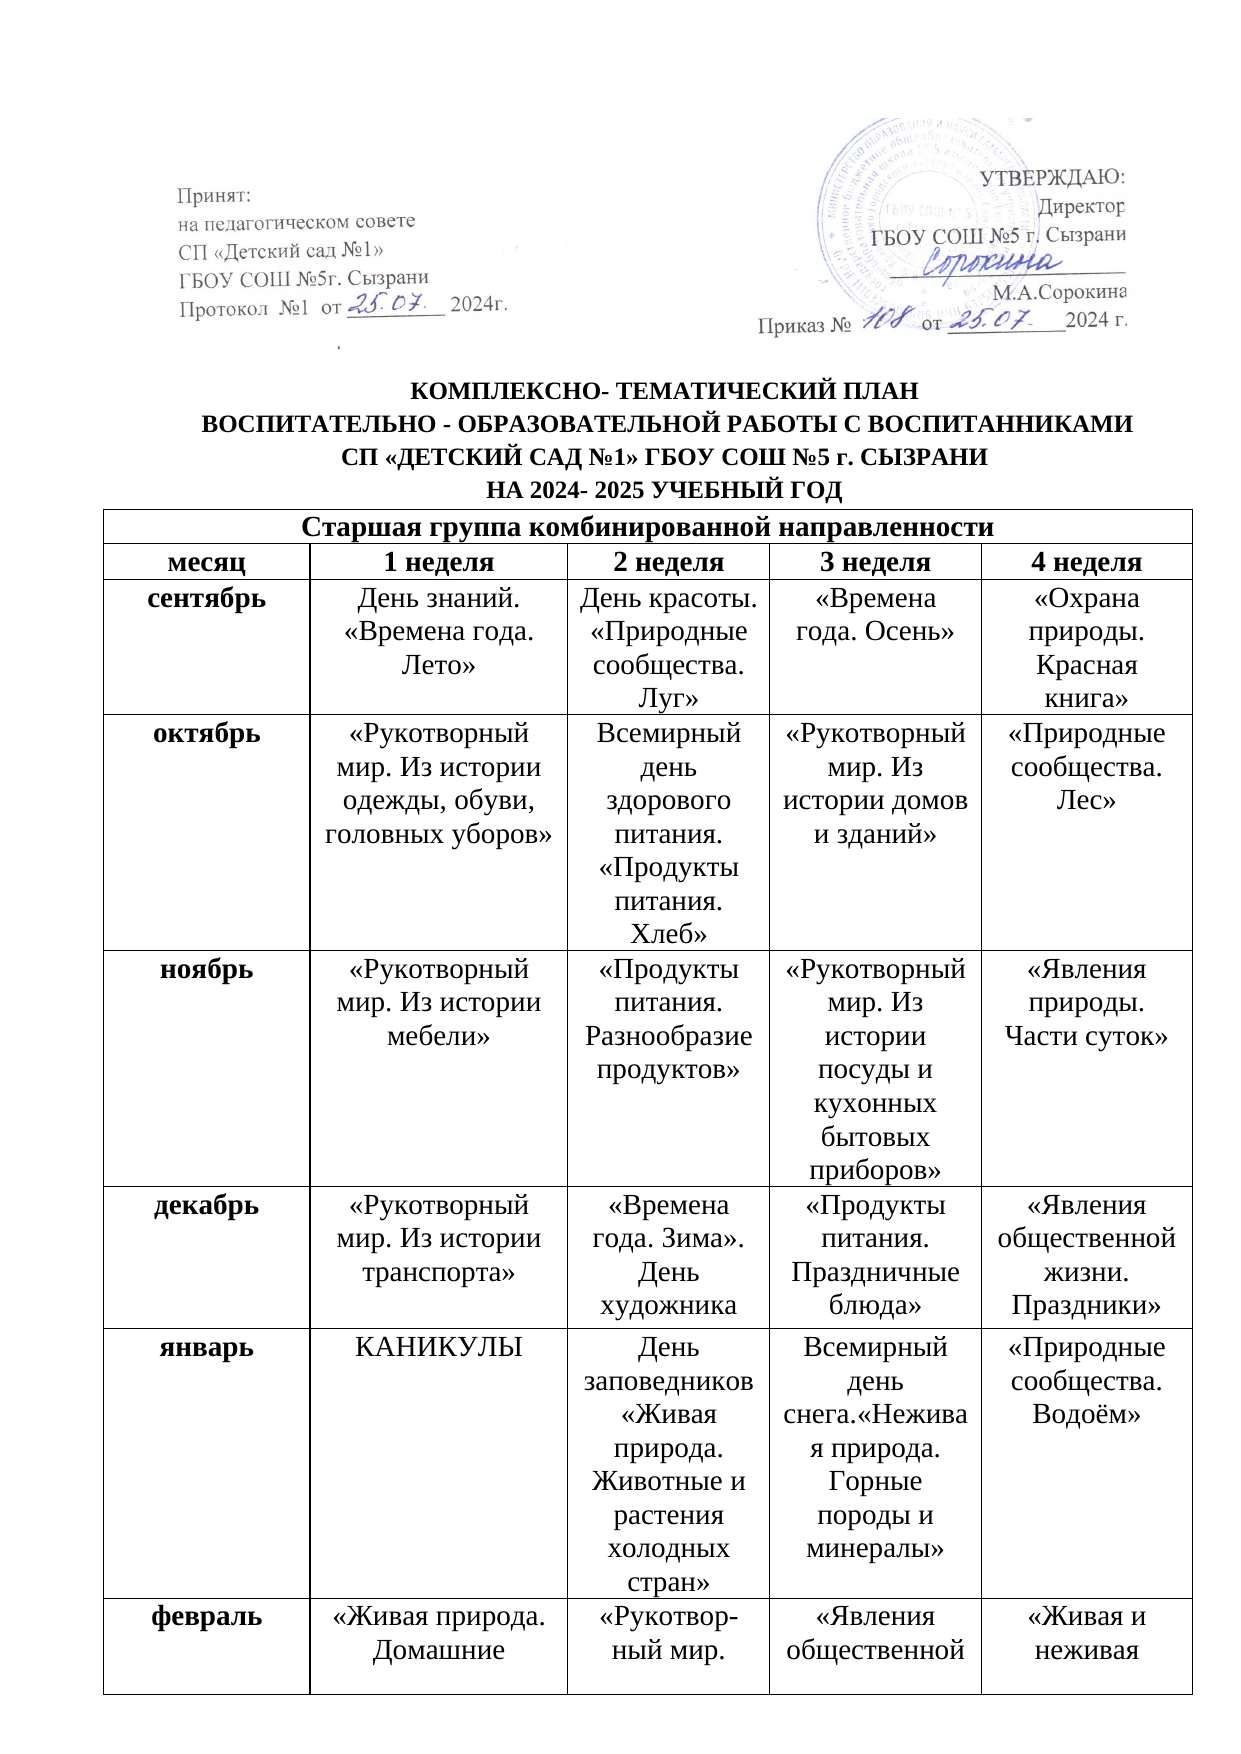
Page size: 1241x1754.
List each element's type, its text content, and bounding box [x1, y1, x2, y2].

table_cell декабрь [104, 1187, 309, 1328]
table_cell «Рукотворный мир. Из истории одежды, обуви, головных уборов» [311, 715, 567, 950]
table_cell «Природные сообщества. Водоём» [982, 1329, 1192, 1597]
table_cell КАНИКУЛЫ [311, 1329, 567, 1597]
table_cell октябрь [104, 715, 309, 950]
table_cell 1 неделя [311, 544, 567, 579]
table_cell месяц [104, 544, 309, 579]
text КОМПЛЕКСНО- ТЕМАТИЧЕСКИЙ ПЛАН [177, 376, 1152, 405]
table_cell «Явления природы. Части суток» [982, 951, 1192, 1186]
table_cell 3 неделя [770, 544, 981, 579]
table_cell «Времена года. Осень» [770, 580, 981, 714]
table_cell «Охрана природы. Красная книга» [982, 580, 1192, 714]
table_cell «Явления общественной жизни. Праздники» [982, 1187, 1192, 1328]
table_cell «Природные сообщества. Лес» [982, 715, 1192, 950]
table_header Старшая группа комбинированной направленности [104, 510, 1192, 543]
table_cell «Времена года. Зима». День художника [568, 1187, 769, 1328]
text НА 2024- 2025 УЧЕБНЫЙ ГОД [177, 475, 1152, 504]
table_cell 2 неделя [568, 544, 769, 579]
table_cell День знаний. «Времена года. Лето» [311, 580, 567, 714]
table_cell ноябрь [104, 951, 309, 1186]
table_cell январь [104, 1329, 309, 1597]
table_cell Всемирный день снега.«Неживая природа. Горные породы и минералы» [770, 1329, 981, 1597]
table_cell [311, 1599, 567, 1694]
table_cell «Продукты питания. Праздничные блюда» [770, 1187, 981, 1328]
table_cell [982, 1599, 1192, 1694]
table_cell День красоты. «Природные сообщества. Луг» [568, 580, 769, 714]
table_cell «Рукотворный мир. Из истории транспорта» [311, 1187, 567, 1328]
table_cell День заповедников «Живая природа. Животные и растения холодных стран» [568, 1329, 769, 1597]
table_cell 4 неделя [982, 544, 1192, 579]
table_cell «Продукты питания. Разнообразие продуктов» [568, 951, 769, 1186]
picture [177, 118, 1152, 373]
text ВОСПИТАТЕЛЬНО - ОБРАЗОВАТЕЛЬНОЙ РАБОТЫ С ВОСПИТАННИКАМИ СП «ДЕТСКИЙ САД №1» ГБОУ СОШ №5 г. СЫЗРАНИ [177, 409, 1152, 471]
table_cell «Рукотворный мир. Из истории посуды и кухонных бытовых приборов» [770, 951, 981, 1186]
table_cell «Рукотворный мир. Из истории мебели» [311, 951, 567, 1186]
table_cell февраль [104, 1599, 309, 1694]
table_cell сентябрь [104, 580, 309, 714]
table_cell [770, 1599, 981, 1694]
table_cell «Рукотворный мир. Из истории домов и зданий» [770, 715, 981, 950]
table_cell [568, 1599, 769, 1694]
table_cell Всемирный день здорового питания. «Продукты питания. Хлеб» [568, 715, 769, 950]
